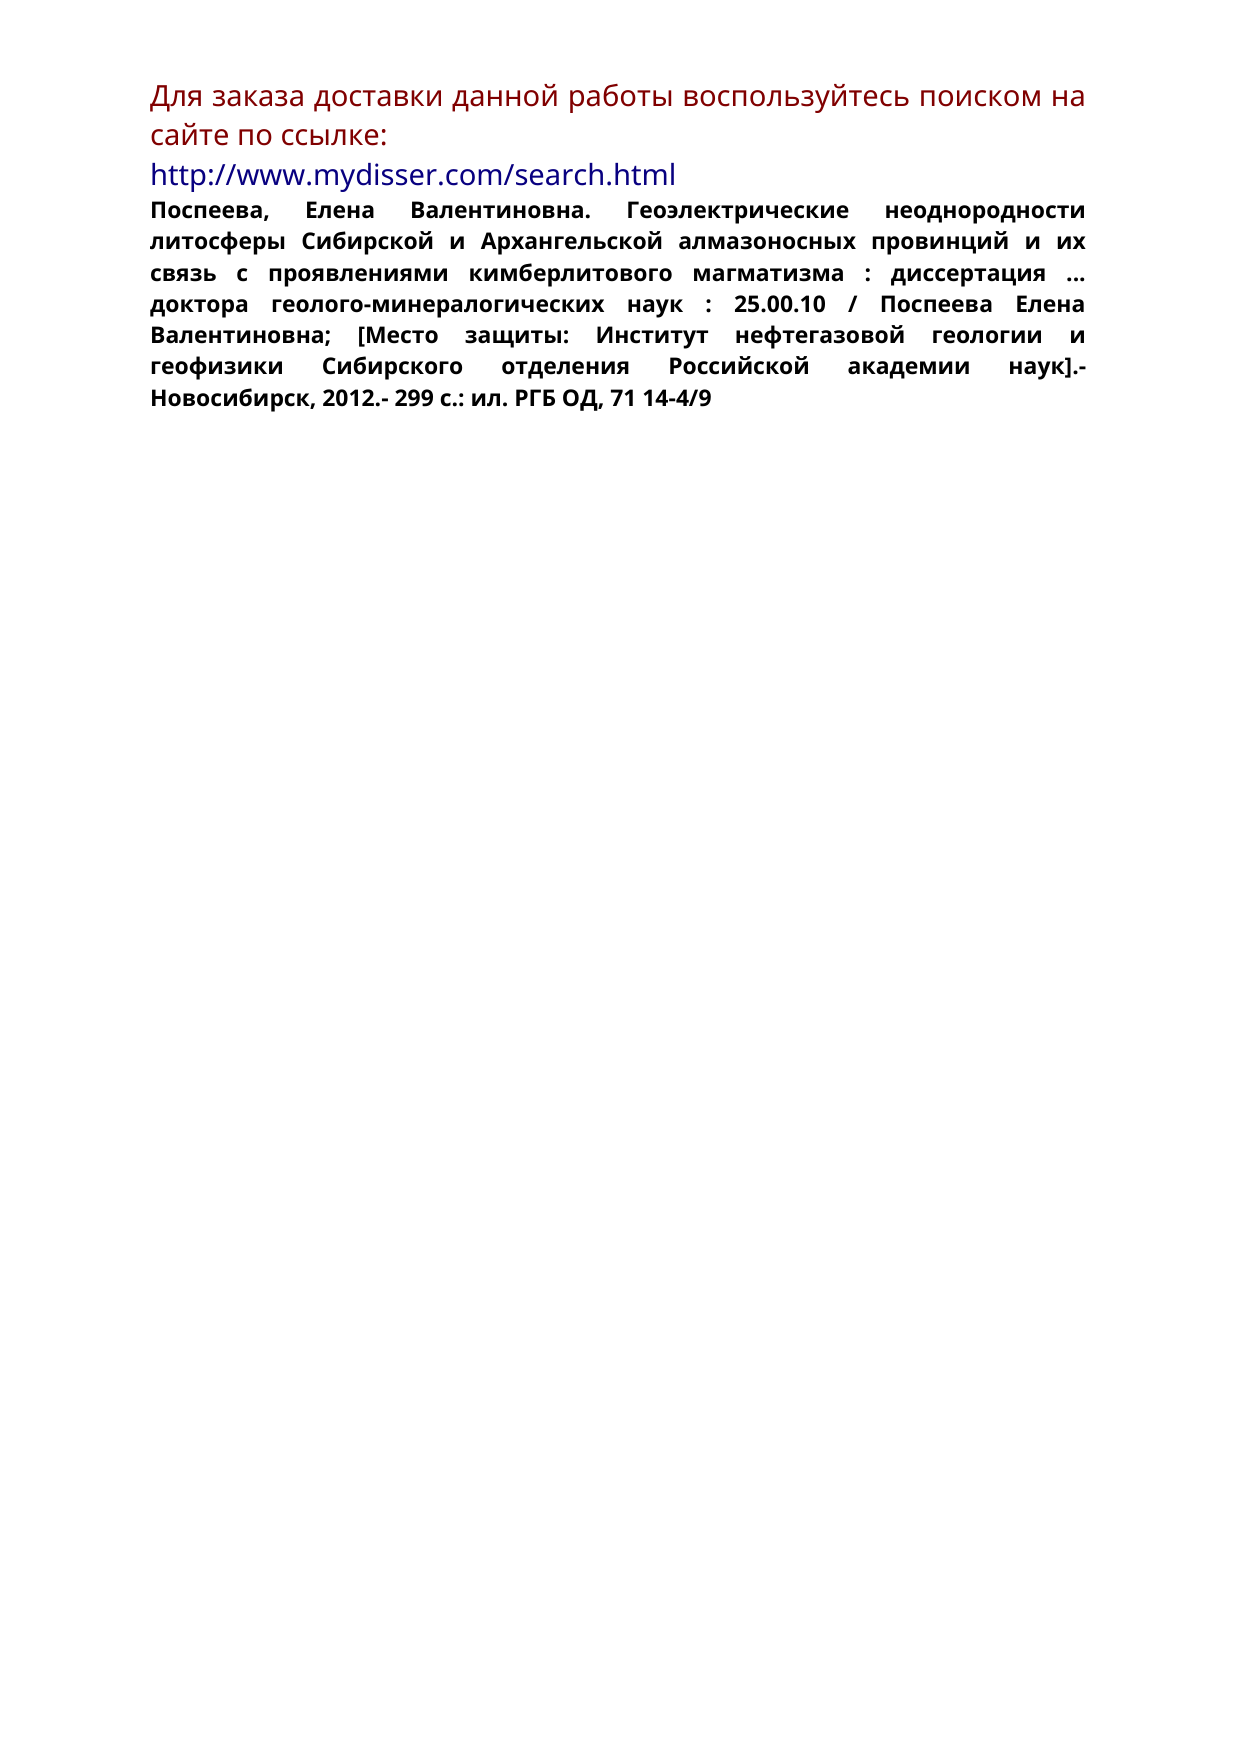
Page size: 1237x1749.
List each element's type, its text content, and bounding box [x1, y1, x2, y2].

text Поспеева, Елена Валентиновна. Геоэлектрические неоднородности литосферы Сибирской и Архангельской алмазоносных провинций и их связь с проявлениями кимберлитового магматизма : диссертация ... доктора геолого-минералогических наук : 25.00.10 / Поспеева Елена Валентиновна; [Место защиты: Институт нефтегазовой геологии и геофизики Сибирского отделения Российской академии наук].- Новосибирск, 2012.- 299 с.: ил. РГБ ОД, 71 14-4/9 [150, 194, 1086, 413]
